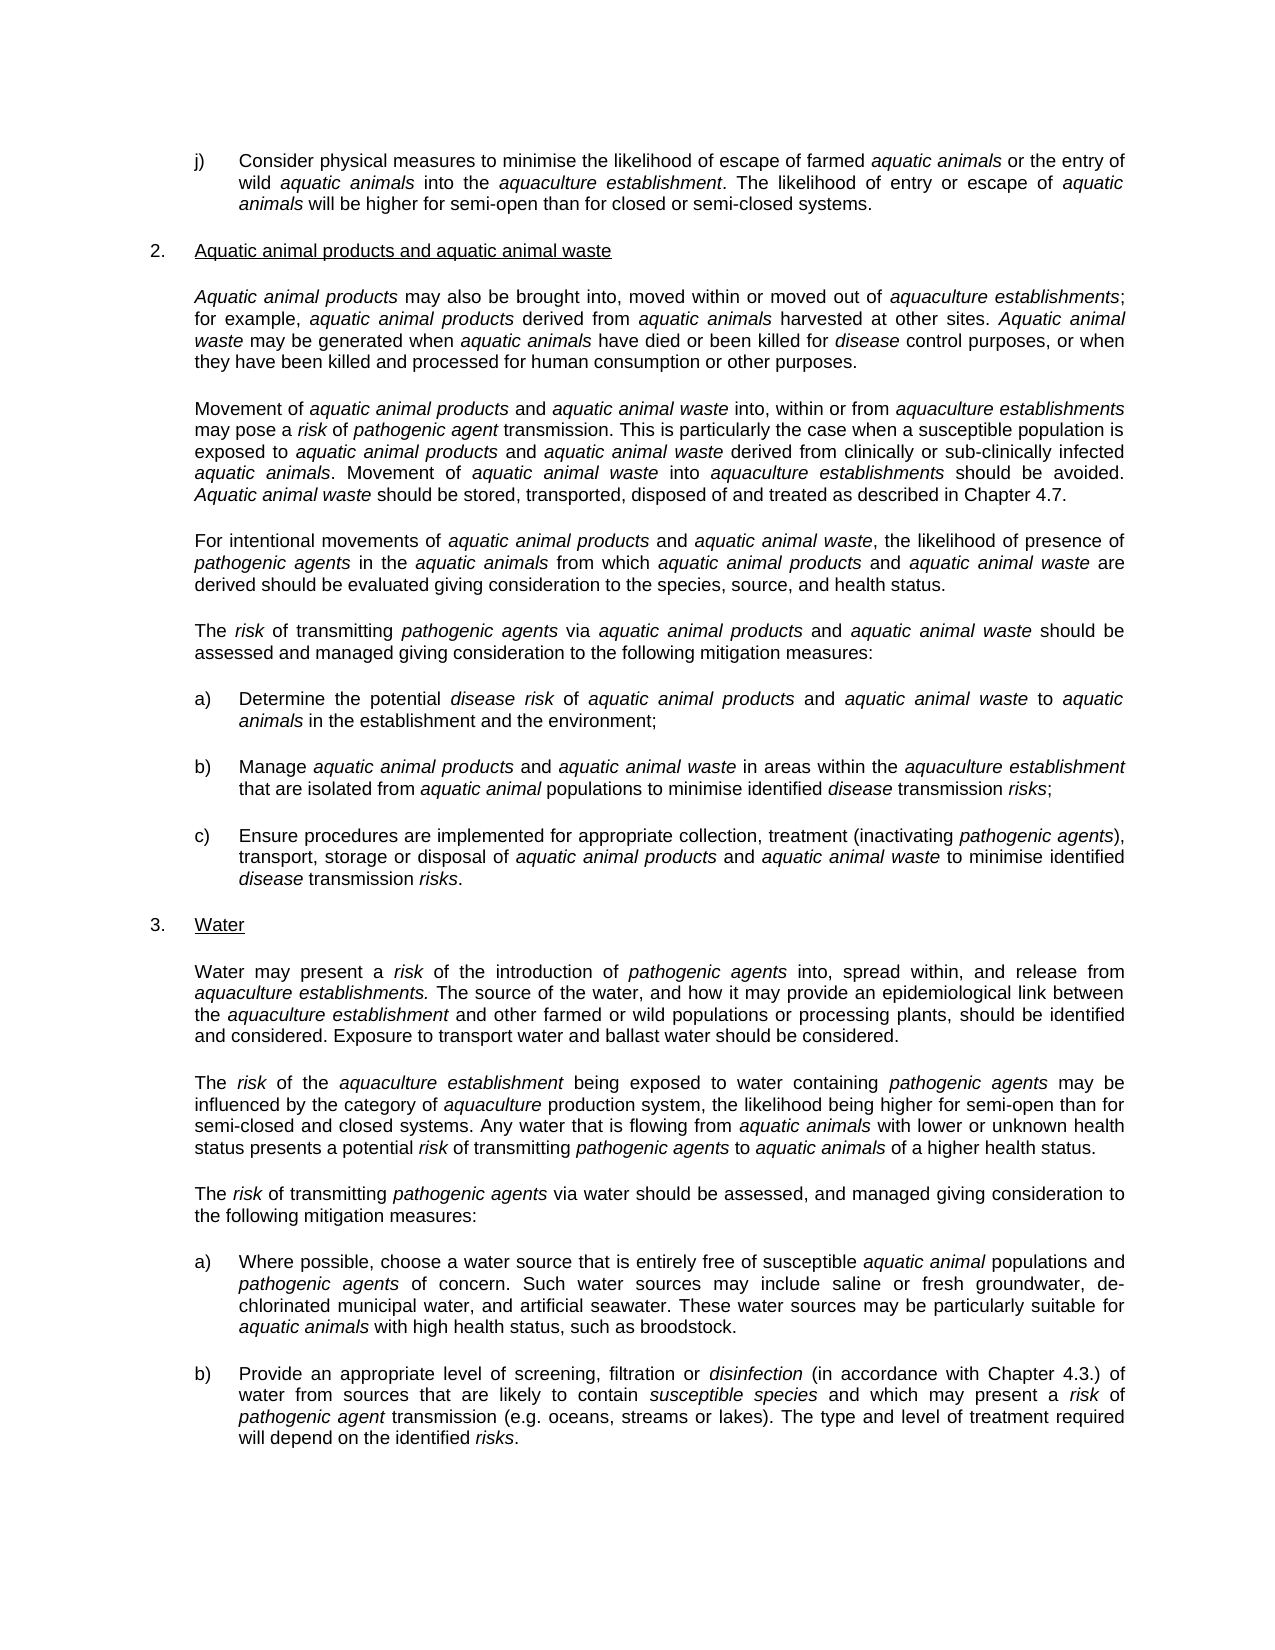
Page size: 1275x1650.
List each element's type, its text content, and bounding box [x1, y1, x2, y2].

text 3. Water [150, 914, 1125, 936]
text a) Determine the potential disease risk of aquatic animal products and aquatic animal waste to aquatic animals in the establishment and the environment; [194, 688, 1125, 731]
text a) Where possible, choose a water source that is entirely free of susceptible aquatic animal populations and pathogenic agents of concern. Such water sources may include saline or fresh groundwater, de-chlorinated municipal water, and artificial seawater. These water sources may be particularly suitable for aquatic animals with high health status, such as broodstock. [194, 1251, 1125, 1337]
text c) Ensure procedures are implemented for appropriate collection, treatment (inactivating pathogenic agents), transport, storage or disposal of aquatic animal products and aquatic animal waste to minimise identified disease transmission risks. [194, 824, 1125, 889]
text The risk of transmitting pathogenic agents via water should be assessed, and managed giving consideration to the following mitigation measures: [194, 1183, 1125, 1226]
text j) Consider physical measures to minimise the likelihood of escape of farmed aquatic animals or the entry of wild aquatic animals into the aquaculture establishment. The likelihood of entry or escape of aquatic animals will be higher for semi-open than for closed or semi-closed systems. [194, 150, 1125, 215]
text b) Provide an appropriate level of screening, filtration or disinfection (in accordance with Chapter 4.3.) of water from sources that are likely to contain susceptible species and which may present a risk of pathogenic agent transmission (e.g. oceans, streams or lakes). The type and level of treatment required will depend on the identified risks. [194, 1362, 1125, 1449]
text For intentional movements of aquatic animal products and aquatic animal waste, the likelihood of presence of pathogenic agents in the aquatic animals from which aquatic animal products and aquatic animal waste are derived should be evaluated giving consideration to the species, source, and health status. [194, 530, 1125, 595]
text The risk of transmitting pathogenic agents via aquatic animal products and aquatic animal waste should be assessed and managed giving consideration to the following mitigation measures: [194, 620, 1125, 663]
text 2. Aquatic animal products and aquatic animal waste [150, 240, 1125, 261]
text Aquatic animal products may also be brought into, moved within or moved out of aquaculture establishments; for example, aquatic animal products derived from aquatic animals harvested at other sites. Aquatic animal waste may be generated when aquatic animals have died or been killed for disease control purposes, or when they have been killed and processed for human consumption or other purposes. [194, 286, 1125, 372]
text Movement of aquatic animal products and aquatic animal waste into, within or from aquaculture establishments may pose a risk of pathogenic agent transmission. This is particularly the case when a susceptible population is exposed to aquatic animal products and aquatic animal waste derived from clinically or sub-clinically infected aquatic animals. Movement of aquatic animal waste into aquaculture establishments should be avoided. Aquatic animal waste should be stored, transported, disposed of and treated as described in Chapter 4.7. [194, 397, 1125, 505]
text b) Manage aquatic animal products and aquatic animal waste in areas within the aquaculture establishment that are isolated from aquatic animal populations to minimise identified disease transmission risks; [194, 756, 1125, 799]
text The risk of the aquaculture establishment being exposed to water containing pathogenic agents may be influenced by the category of aquaculture production system, the likelihood being higher for semi-open than for semi-closed and closed systems. Any water that is flowing from aquatic animals with lower or unknown health status presents a potential risk of transmitting pathogenic agents to aquatic animals of a higher health status. [194, 1072, 1125, 1158]
text Water may present a risk of the introduction of pathogenic agents into, spread within, and release from aquaculture establishments. The source of the water, and how it may provide an epidemiological link between the aquaculture establishment and other farmed or wild populations or processing plants, should be identified and considered. Exposure to transport water and ballast water should be considered. [194, 961, 1125, 1047]
